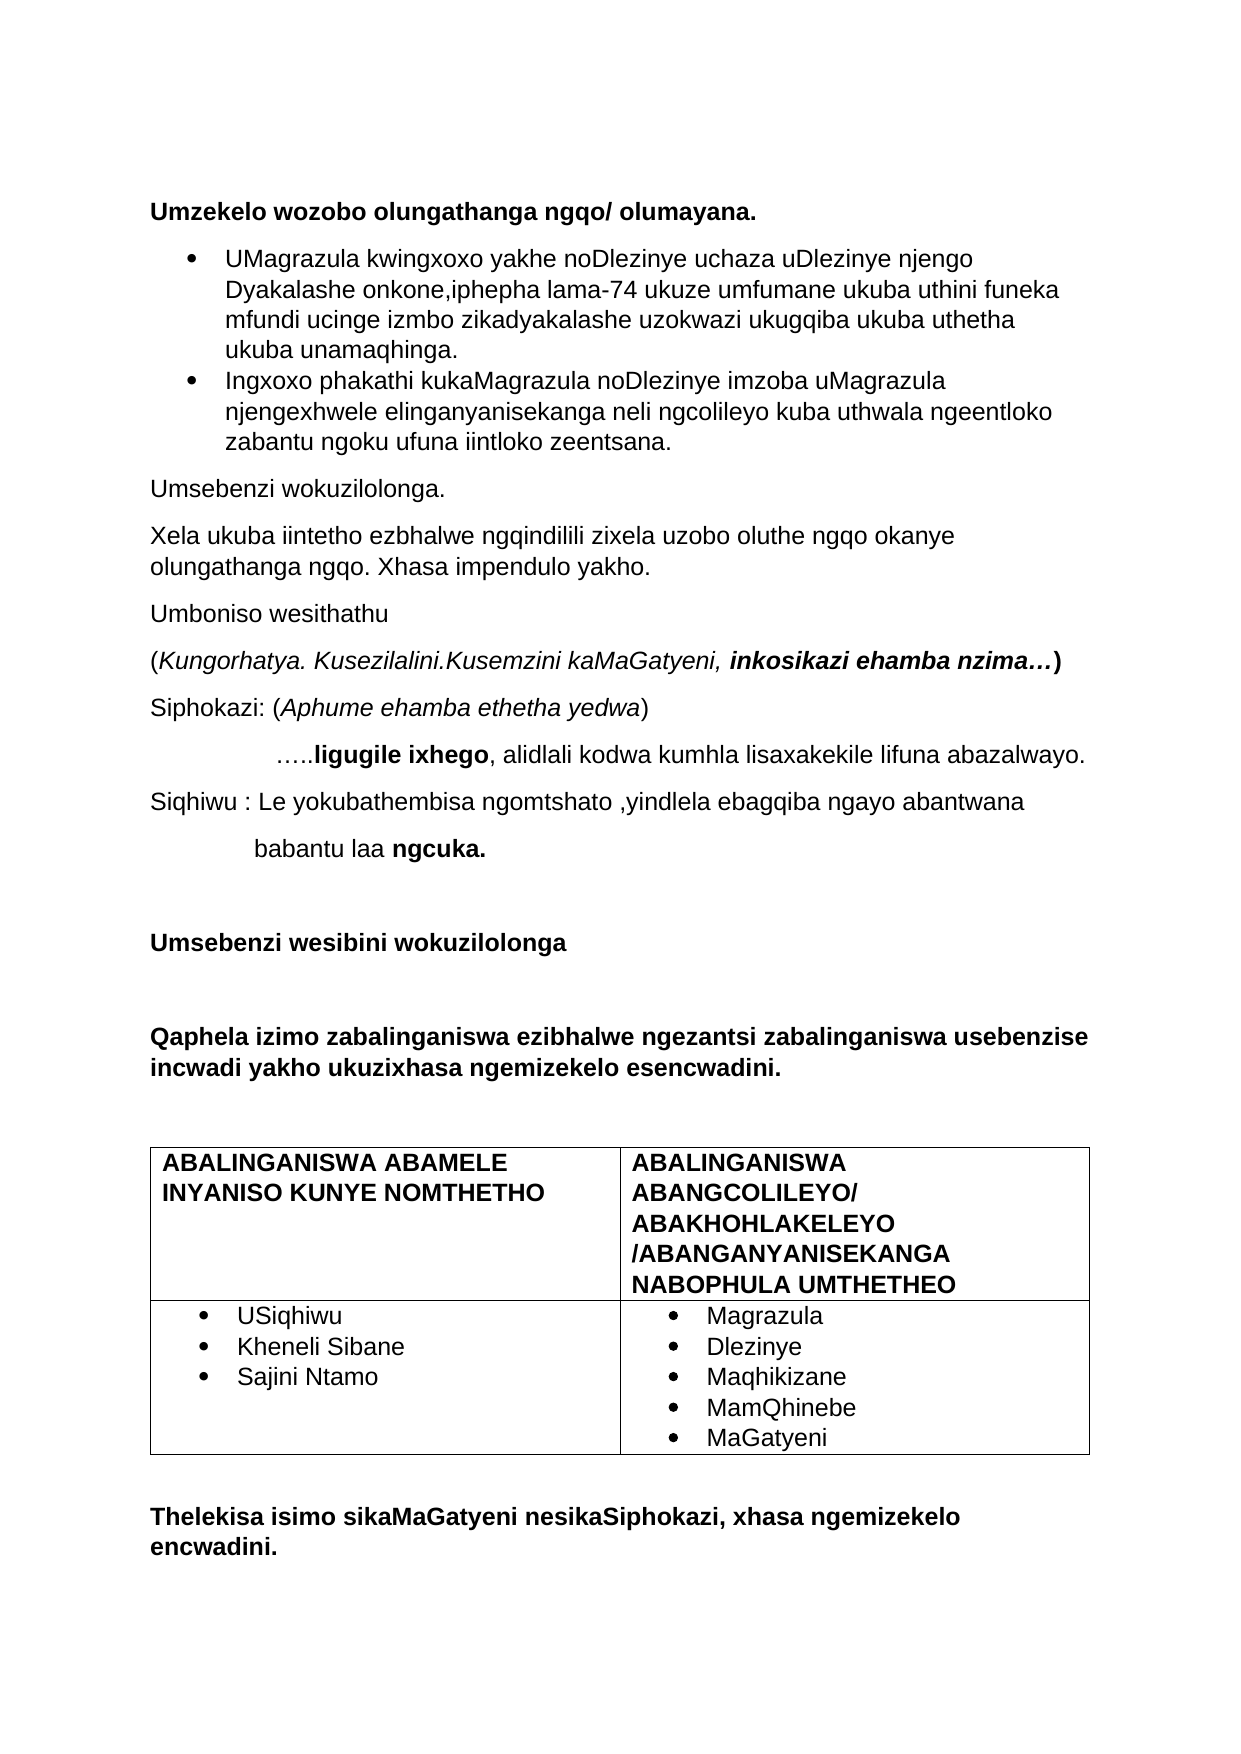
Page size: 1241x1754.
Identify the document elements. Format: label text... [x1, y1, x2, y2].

text Qaphela izimo zabalinganiswa ezibhalwe ngezantsi zabalinganiswa usebenzise incwadi yakho ukuzixhasa ngemizekelo esencwadini. [150, 1022, 1090, 1081]
text Umsebenzi wokuzilolonga. [150, 474, 1090, 503]
text (Kungorhatya. Kusezilalini.Kusemzini kaMaGatyeni, inkosikazi ehamba nzima…) [150, 646, 1090, 674]
text Xela ukuba iintetho ezbhalwe ngqindilili zixela uzobo oluthe ngqo okanye olungathanga ngqo. Xhasa impendulo yakho. [150, 521, 1090, 580]
text Umzekelo wozobo olungathanga ngqo/ olumayana. [150, 197, 1090, 226]
text Siphokazi: (Aphume ehamba ethetha yedwa) [150, 693, 1090, 721]
text babantu laa ngcuka. [150, 834, 1090, 863]
text Siqhiwu : Le yokubathembisa ngomtshato ,yindlela ebagqiba ngayo abantwana [150, 787, 1090, 816]
table_header ABALINGANISWA ABANGCOLILEYO/ ABAKHOHLAKELEYO /ABANGANYANISEKANGA NABOPHULA UMTHETHEO [621, 1148, 1089, 1300]
table_cell USiqhiwu Kheneli Sibane Sajini Ntamo [151, 1301, 620, 1453]
table_header ABALINGANISWA ABAMELE INYANISO KUNYE NOMTHETHO [151, 1148, 620, 1300]
list UMagrazula kwingxoxo yakhe noDlezinye uchaza uDlezinye njengo Dyakalashe onkone,iphepha lama-74 ukuze umfumane ukuba uthini funeka mfundi ucinge izmbo zikadyakalashe uzokwazi ukugqiba ukuba uthetha ukuba unamaqhinga. [187, 244, 1090, 364]
text Umboniso wesithathu [150, 598, 1090, 627]
list Ingxoxo phakathi kukaMagrazula noDlezinye imzoba uMagrazula njengexhwele elinganyanisekanga neli ngcolileyo kuba uthwala ngeentloko zabantu ngoku ufuna iintloko zeentsana. [187, 366, 1090, 456]
table_cell Magrazula Dlezinye Maqhikizane MamQhinebe MaGatyeni [621, 1301, 1089, 1453]
text Umsebenzi wesibini wokuzilolonga [150, 928, 1090, 957]
text …..ligugile ixhego, alidlali kodwa kumhla lisaxakekile lifuna abazalwayo. [150, 740, 1090, 768]
text Thelekisa isimo sikaMaGatyeni nesikaSiphokazi, xhasa ngemizekelo encwadini. [150, 1502, 1090, 1561]
